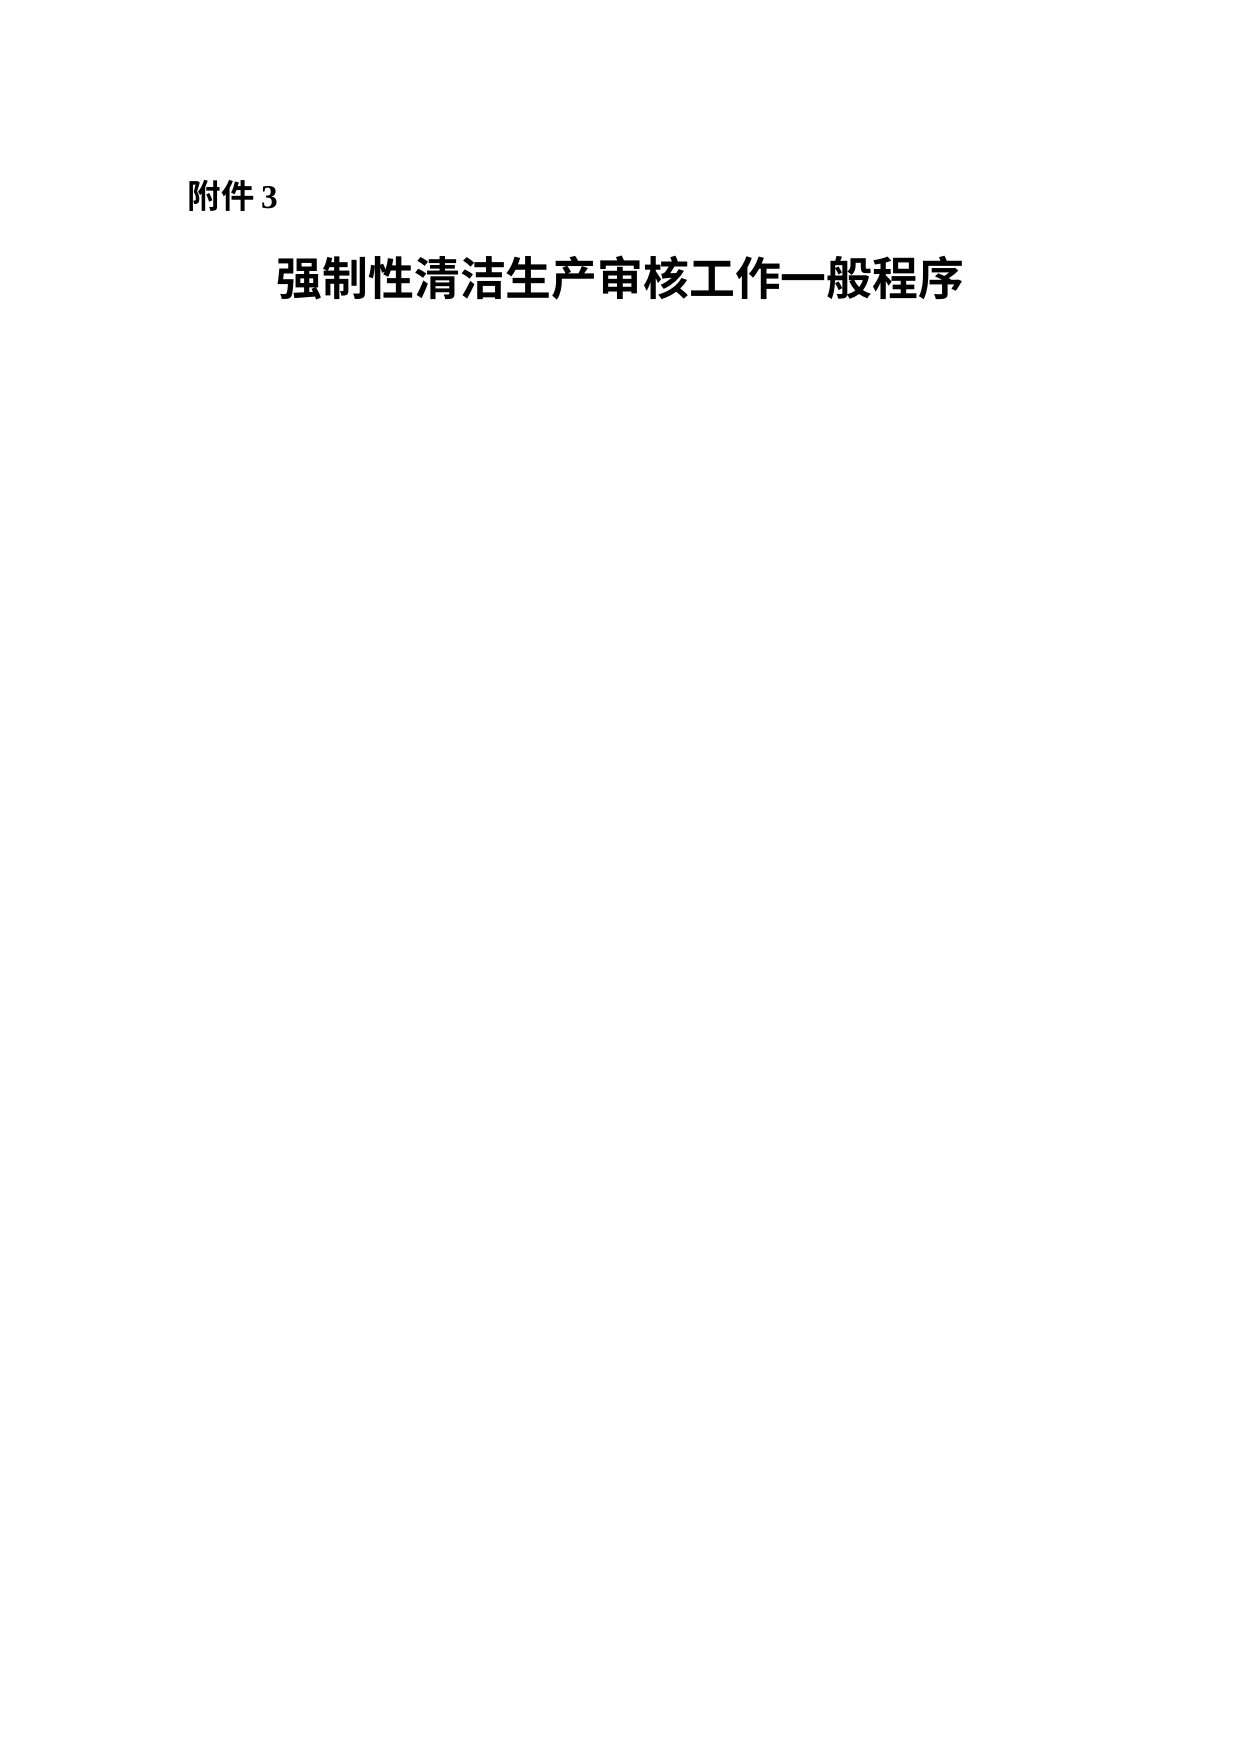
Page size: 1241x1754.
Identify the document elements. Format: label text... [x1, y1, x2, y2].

text 强制性清洁生产审核工作一般程序 [187, 227, 1053, 324]
text 附件3 [187, 162, 1053, 227]
